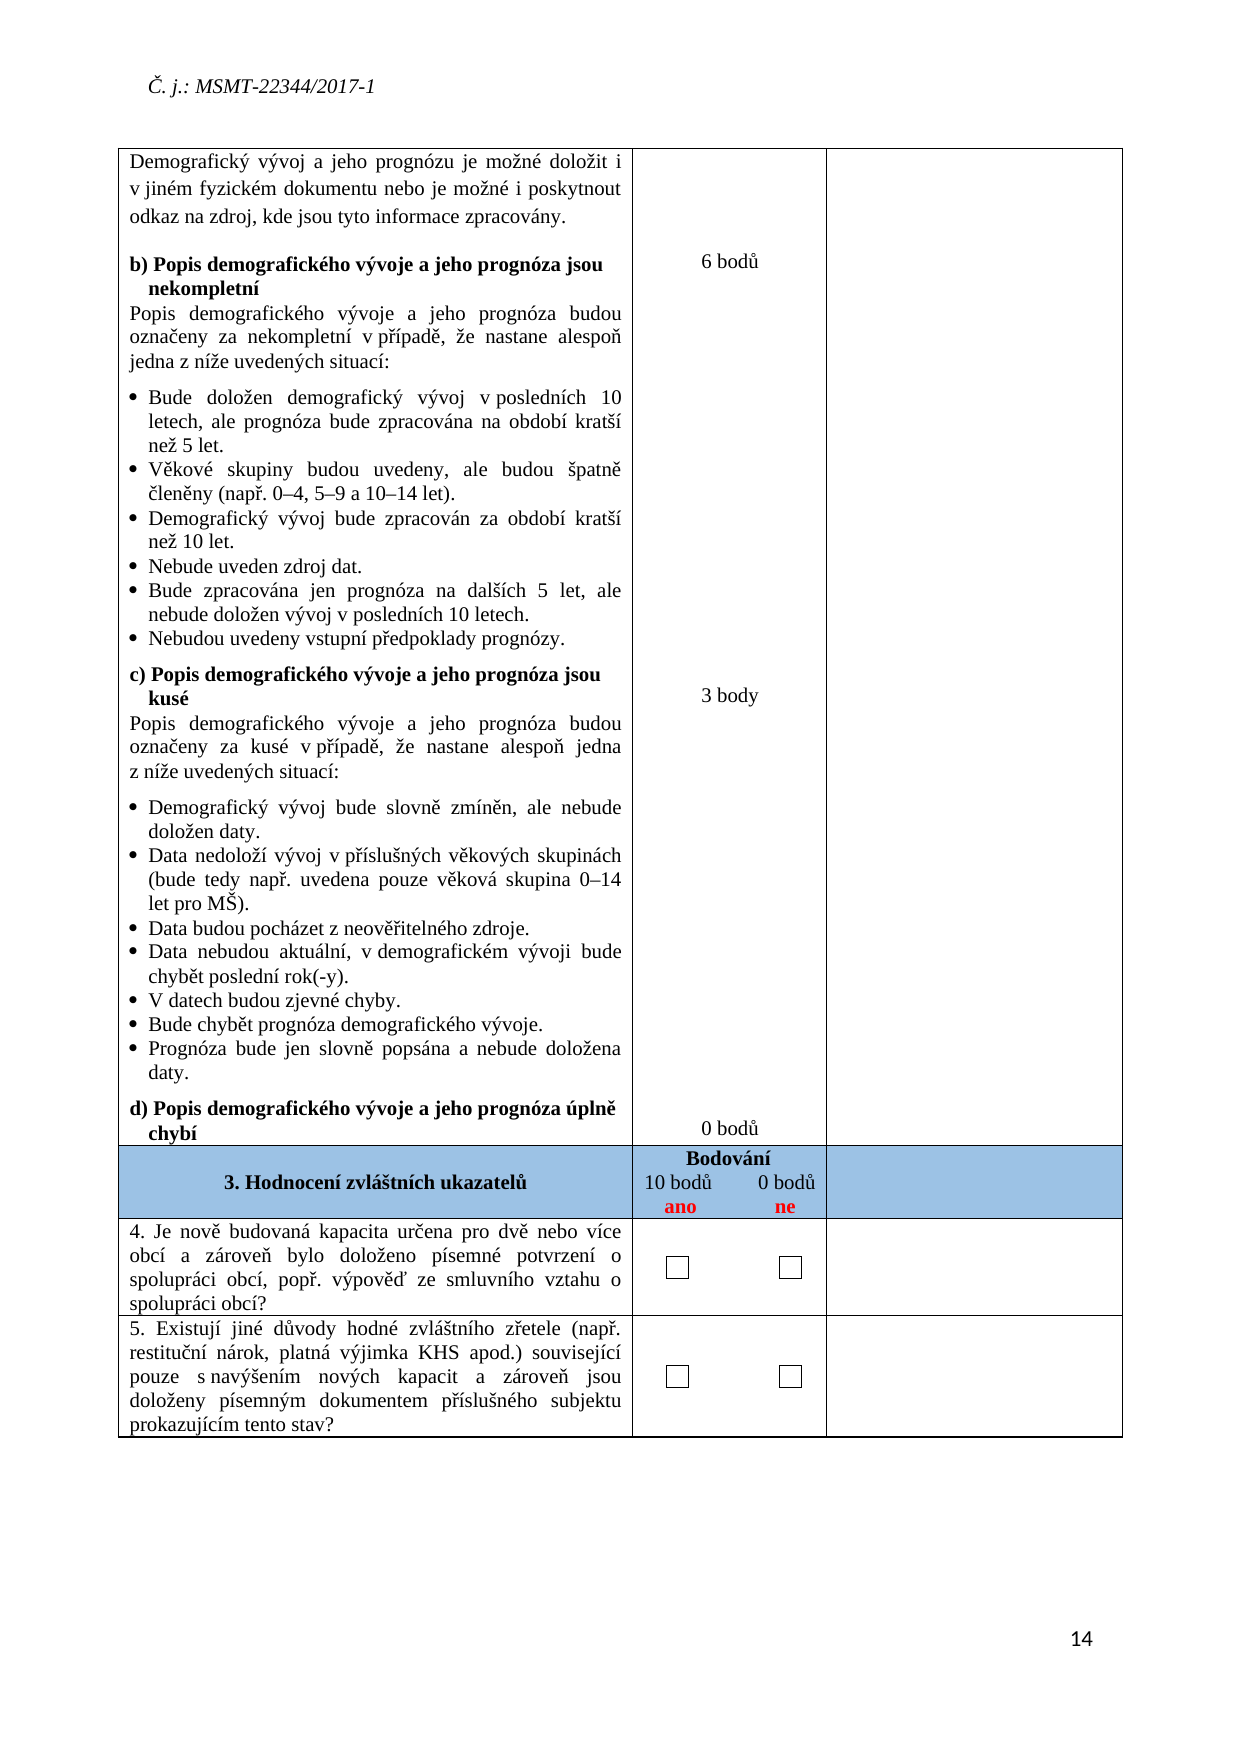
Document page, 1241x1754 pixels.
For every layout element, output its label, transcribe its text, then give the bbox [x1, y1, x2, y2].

table_cell [633, 1219, 826, 1315]
table_cell [827, 1219, 1122, 1315]
table_cell 5. Existují jiné důvody hodné zvláštního zřetele (např. restituční nárok, platná výjimka KHS apod.) související pouze s navýšením nových kapacit a zároveň jsou doloženy písemným dokumentem příslušného subjektu prokazujícím tento stav? [119, 1316, 632, 1436]
table_cell 4. Je nově budovaná kapacita určena pro dvě nebo více obcí a zároveň bylo doloženo písemné potvrzení o spolupráci obcí, popř. výpověď ze smluvního vztahu o spolupráci obcí? [119, 1219, 632, 1315]
table_cell Bodování 10 bodů 0 bodů ano ne [633, 1146, 826, 1218]
table_cell [827, 149, 1122, 1144]
table_cell [633, 1316, 826, 1436]
table_cell [827, 1146, 1122, 1218]
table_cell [633, 149, 826, 1144]
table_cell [119, 149, 632, 1144]
table_cell [827, 1316, 1122, 1436]
table_cell 3. Hodnocení zvláštních ukazatelů [119, 1146, 632, 1218]
